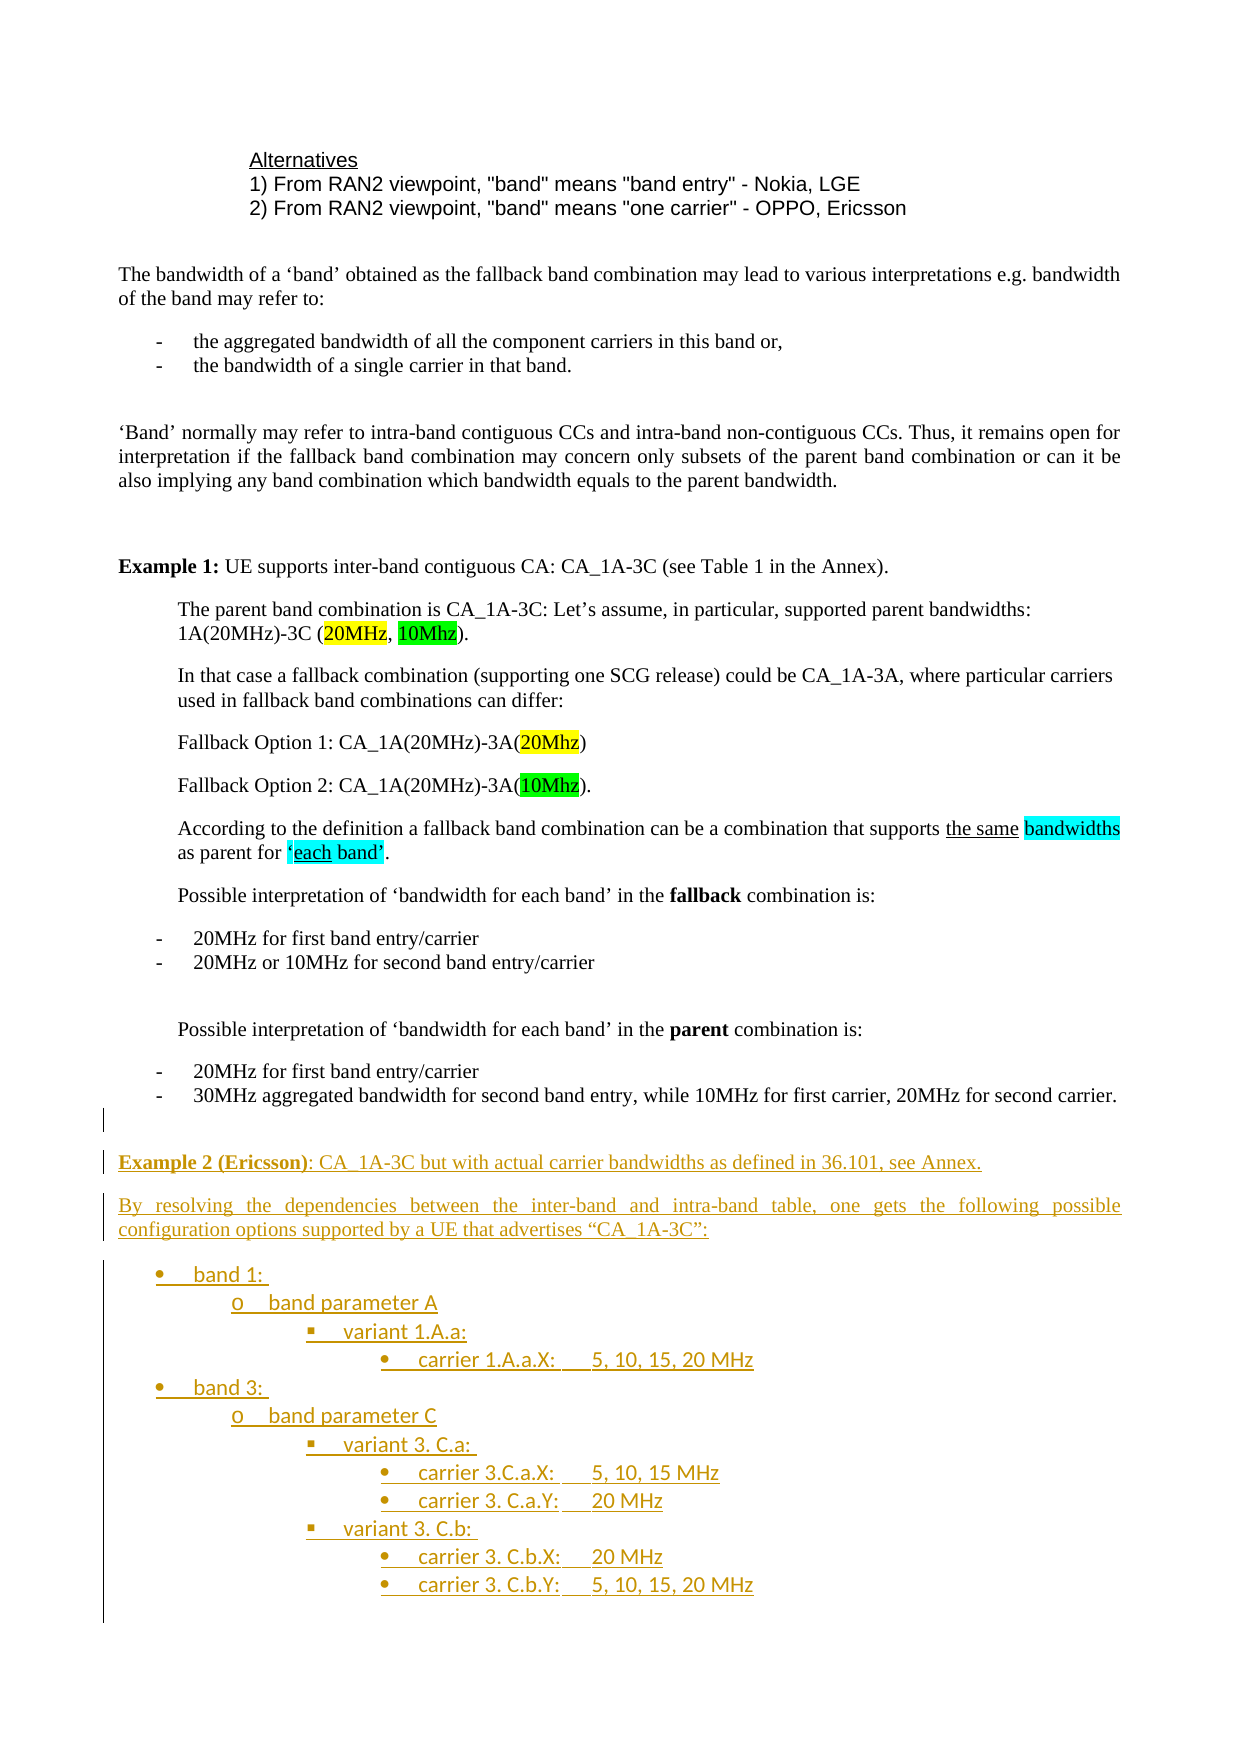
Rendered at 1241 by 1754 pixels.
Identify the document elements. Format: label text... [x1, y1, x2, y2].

text Fallback Option 1: CA_1A(20MHz)-3A(20Mhz) [579, 730, 1122, 754]
text Alternatives [249, 147, 1122, 171]
text Fallback Option 2: CA_1A(20MHz)-3A(10Mhz). [148, 773, 520, 797]
text Possible interpretation of ‘bandwidth for each band’ in the fallback combination is: [177, 883, 1122, 907]
text Example 1: UE supports inter-band contiguous CA: CA_1A-3C (see Table 1 in the Annex). [118, 554, 1122, 578]
list 30MHz aggregated bandwidth for second band entry, while 10MHz for first carrier, 20MHz for second carrier. [156, 1083, 1122, 1107]
text In that case a fallback combination (supporting one SCG release) could be CA_1A-3A, where particular carriers used in fallback band combinations can differ: [177, 663, 1122, 712]
text Fallback Option 1: CA_1A(20MHz)-3A(20Mhz) [148, 730, 520, 754]
list 20MHz for first band entry/carrier [156, 926, 1122, 950]
text Possible interpretation of ‘bandwidth for each band’ in the parent combination is: [177, 1017, 1122, 1041]
text Fallback Option 2: CA_1A(20MHz)-3A(10Mhz). [579, 773, 1122, 797]
text The bandwidth of a ‘band’ obtained as the fallback band combination may lead to various interpretations e.g. bandwidth of the band may refer to: [118, 262, 1122, 310]
list the aggregated bandwidth of all the component carriers in this band or, [156, 329, 1122, 353]
list 20MHz for first band entry/carrier [156, 1059, 1122, 1083]
list the bandwidth of a single carrier in that band. [156, 353, 1122, 377]
text The parent band combination is CA_1A-3C: Let’s assume, in particular, supported parent bandwidths: 1A(20MHz)-3C (20MHz, 10Mhz). [177, 597, 1122, 645]
text 1) From RAN2 viewpoint, "band" means "band entry" - Nokia, LGE [249, 171, 1122, 195]
text ‘Band’ normally may refer to intra-band contiguous CCs and intra-band non-contiguous CCs. Thus, it remains open for interpretation if the fallback band combination may concern only subsets of the parent band combination or can it be also implying any band combination which bandwidth equals to the parent bandwidth. [118, 420, 1122, 492]
list 20MHz or 10MHz for second band entry/carrier [156, 950, 1122, 974]
text 2) From RAN2 viewpoint, "band" means "one carrier" - OPPO, Ericsson [249, 195, 1122, 219]
text According to the definition a fallback band combination can be a combination that supports the same bandwidths as parent for ‘each band’. [177, 816, 1122, 864]
